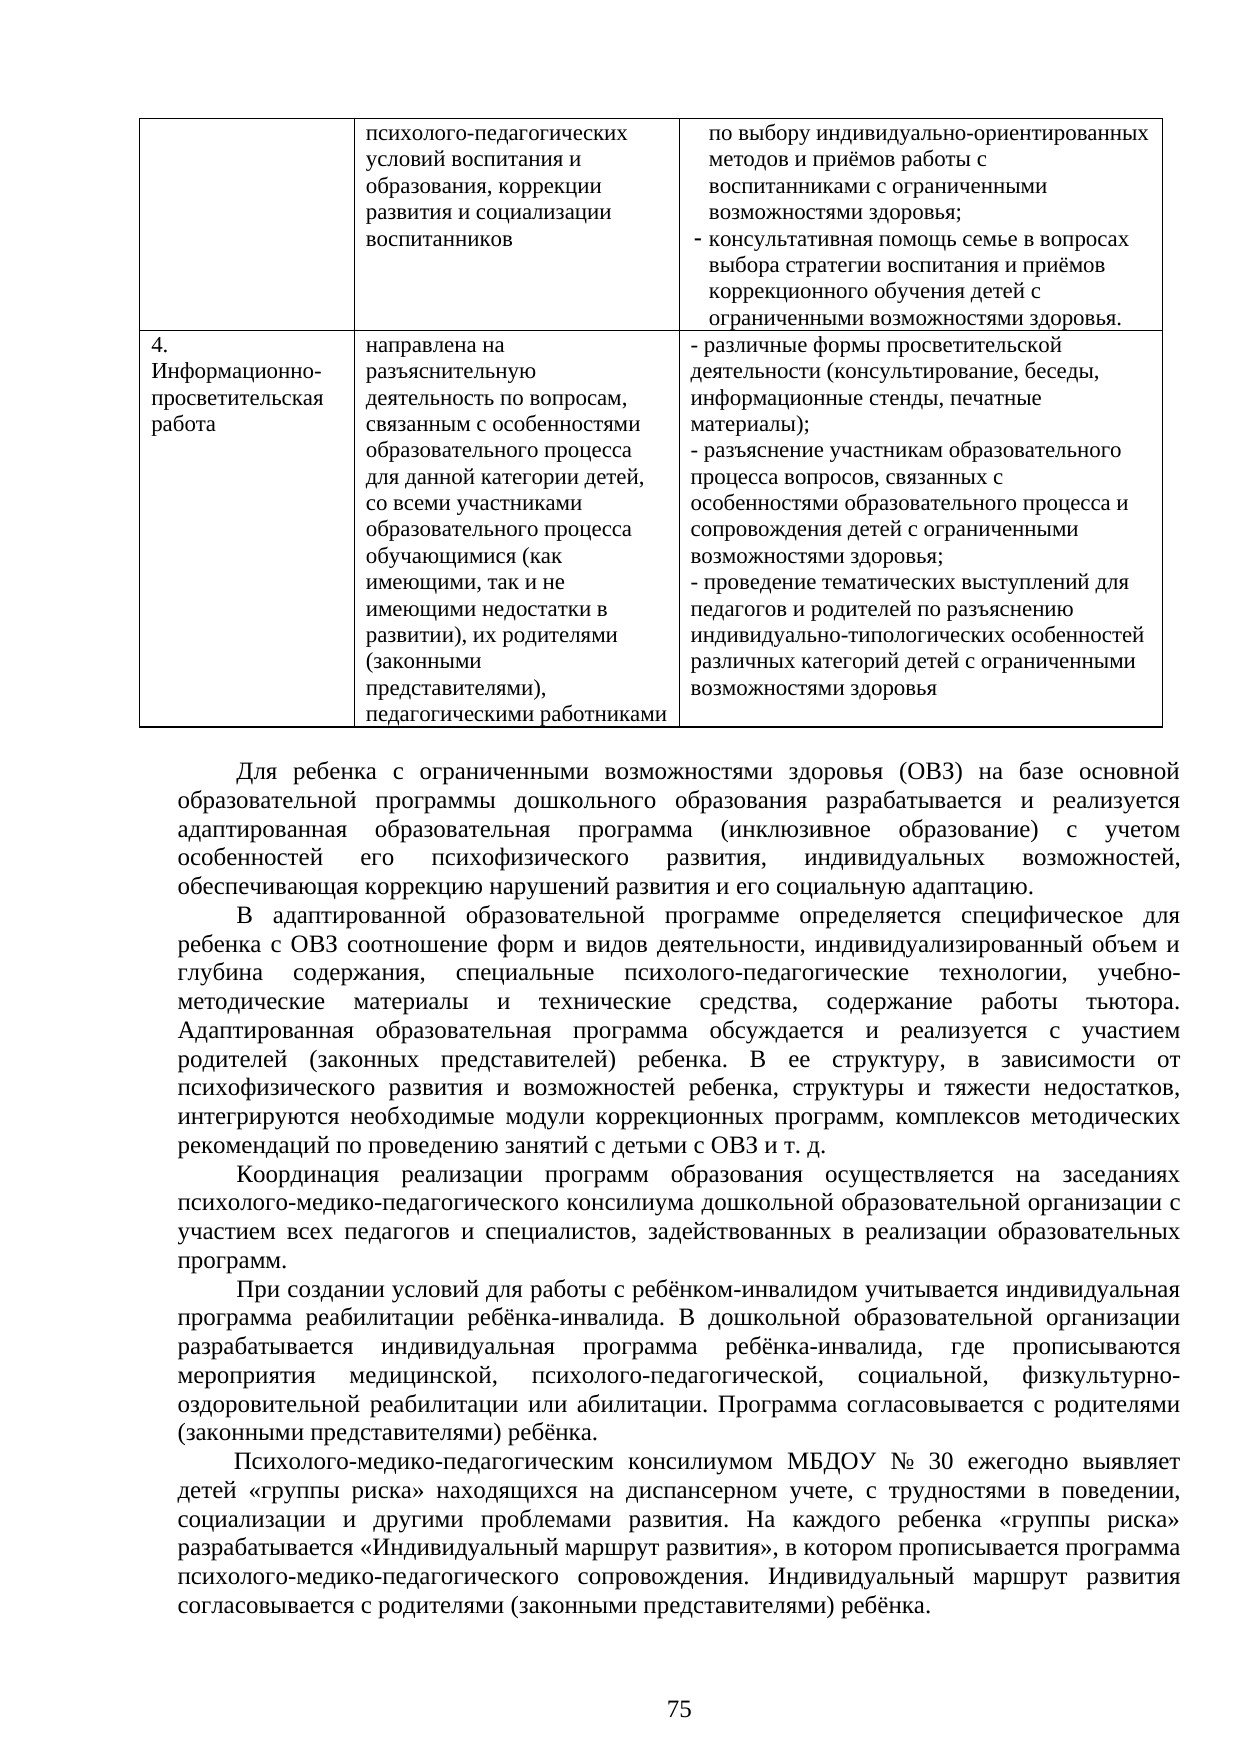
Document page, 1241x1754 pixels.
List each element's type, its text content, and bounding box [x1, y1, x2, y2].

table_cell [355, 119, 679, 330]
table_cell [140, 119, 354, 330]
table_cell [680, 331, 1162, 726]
text Координация реализации программ образования осуществляется на заседаниях психолого-медико-педагогического консилиума дошкольной образовательной организации с участием всех педагогов и специалистов, задействованных в реализации образовательных программ. [177, 1159, 1181, 1274]
text В адаптированной образовательной программе определяется специфическое для ребенка с ОВЗ соотношение форм и видов деятельности, индивидуализированный объем и глубина содержания, специальные психолого-педагогические технологии, учебно-методические материалы и технические средства, содержание работы тьютора. Адаптированная образовательная программа обсуждается и реализуется с участием родителей (законных представителей) ребенка. В ее структуру, в зависимости от психофизического развития и возможностей ребенка, структуры и тяжести недостатков, интегрируются необходимые модули коррекционных программ, комплексов методических рекомендаций по проведению занятий с детьми с ОВЗ и т. д. [177, 900, 1181, 1159]
text При создании условий для работы с ребёнком-инвалидом учитывается индивидуальная программа реабилитации ребёнка-инвалида. В дошкольной образовательной организации разрабатывается индивидуальная программа ребёнка-инвалида, где прописываются мероприятия медицинской, психолого-педагогической, социальной, физкультурно-оздоровительной реабилитации или абилитации. Программа согласовывается с родителями (законными представителями) ребёнка. [177, 1274, 1181, 1446]
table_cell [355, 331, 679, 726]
text Психолого-медико-педагогическим консилиумом МБДОУ № 30 ежегодно выявляет детей «группы риска» находящихся на диспансерном учете, с трудностями в поведении, социализации и другими проблемами развития. На каждого ребенка «группы риска» разрабатывается «Индивидуальный маршрут развития», в котором прописывается программа психолого-медико-педагогического сопровождения. Индивидуальный маршрут развития согласовывается с родителями (законными представителями) ребёнка. [177, 1446, 1181, 1619]
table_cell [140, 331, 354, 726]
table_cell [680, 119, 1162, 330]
text Для ребенка с ограниченными возможностями здоровья (ОВЗ) на базе основной образовательной программы дошкольного образования разрабатывается и реализуется адаптированная образовательная программа (инклюзивное образование) с учетом особенностей его психофизического развития, индивидуальных возможностей, обеспечивающая коррекцию нарушений развития и его социальную адаптацию. [177, 756, 1181, 900]
